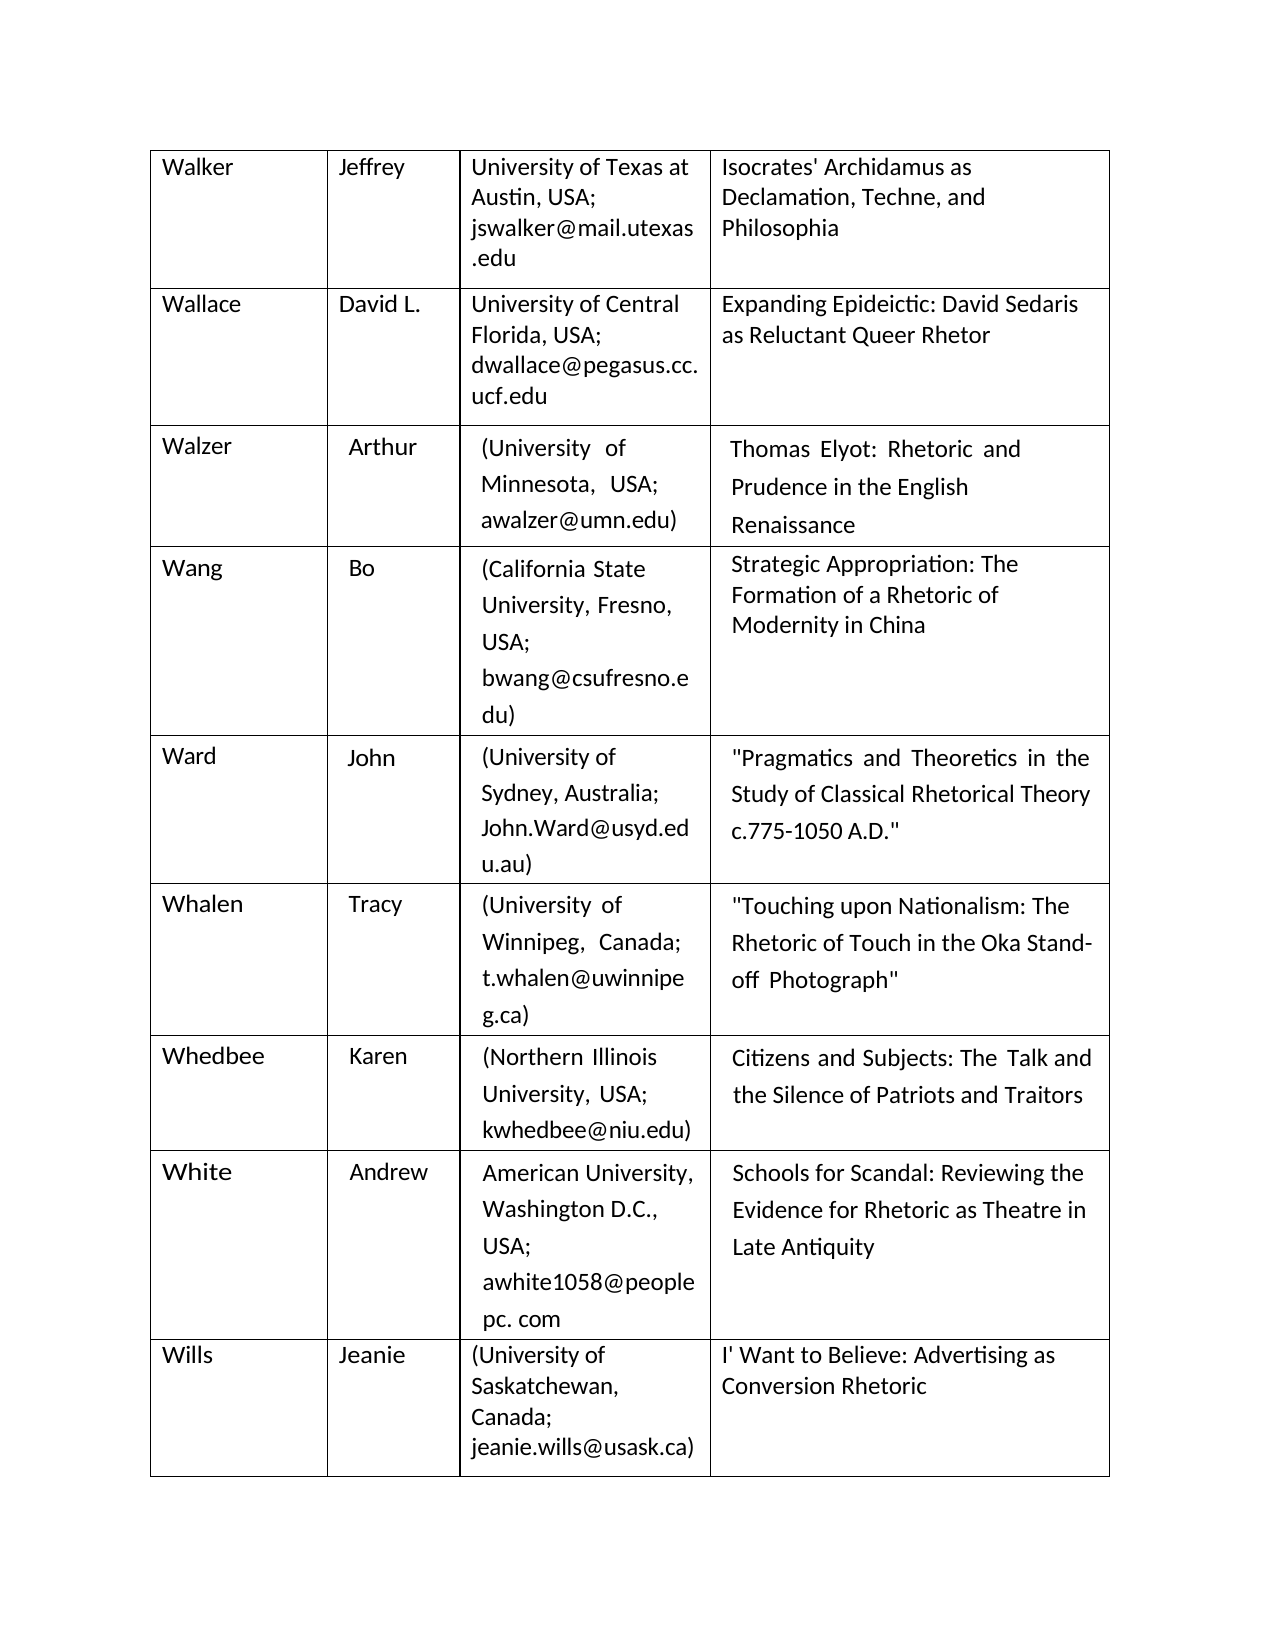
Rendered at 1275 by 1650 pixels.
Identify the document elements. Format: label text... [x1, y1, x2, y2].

table_cell (University of Saskatchewan, Canada; jeanie.wills@usask.ca) [461, 1340, 710, 1476]
table_cell John [328, 736, 459, 883]
table_cell Citizens and Subjects: The Talk and the Silence of Patriots and Traitors [711, 1036, 1109, 1150]
table_cell Expanding Epideictic: David Sedaris as Reluctant Queer Rhetor [711, 289, 1109, 425]
table_cell Thomas Elyot: Rhetoric and Prudence in the English Renaissance [711, 426, 1109, 546]
table_cell Whedbee [151, 1036, 327, 1150]
table_cell Wallace [151, 289, 327, 425]
table_cell American University, Washington D.C., USA; awhite1058@peoplepc. com [461, 1151, 710, 1339]
table_cell David L. [328, 289, 459, 425]
table_cell (California State University, Fresno, USA; bwang@csufresno.edu) [461, 547, 710, 735]
table_cell Whalen [151, 884, 327, 1035]
table_cell University of Texas at Austin, USA; jswalker@mail.utexas.edu [461, 151, 710, 287]
table_cell "Pragmatics and Theoretics in the Study of Classical Rhetorical Theory c.775-1050 A.D." [711, 736, 1109, 883]
table_cell (Northern Illinois University, USA; kwhedbee@niu.edu) [461, 1036, 710, 1150]
table_cell University of Central Florida, USA; dwallace@pegasus.cc.ucf.edu [461, 289, 710, 425]
table_cell Bo [328, 547, 459, 735]
table_cell (University of Winnipeg, Canada; t.whalen@uwinnipeg.ca) [461, 884, 710, 1035]
table_cell Walzer [151, 426, 327, 546]
table_cell I' Want to Believe: Advertising as Conversion Rhetoric [711, 1340, 1109, 1476]
table_cell Schools for Scandal: Reviewing the Evidence for Rhetoric as Theatre in Late Antiquity [711, 1151, 1109, 1339]
table_cell "Touching upon Nationalism: The Rhetoric of Touch in the Oka Stand- off Photograph" [711, 884, 1109, 1035]
table_cell White [151, 1151, 327, 1339]
table_cell Jeanie [328, 1340, 459, 1476]
table_cell Walker [151, 151, 327, 287]
table_cell Jeffrey [328, 151, 459, 287]
table_cell Tracy [328, 884, 459, 1035]
table_cell (University of Sydney, Australia; John.Ward@usyd.edu.au) [461, 736, 710, 883]
table_cell Strategic Appropriation: The Formation of a Rhetoric of Modernity in China [711, 547, 1109, 735]
table_cell Ward [151, 736, 327, 883]
table_cell Isocrates' Archidamus as Declamation, Techne, and Philosophia [711, 151, 1109, 287]
table_cell Arthur [328, 426, 459, 546]
table_cell Wills [151, 1340, 327, 1476]
table_cell (University of Minnesota, USA; awalzer@umn.edu) [461, 426, 710, 546]
table_cell Karen [328, 1036, 459, 1150]
table_cell Andrew [328, 1151, 459, 1339]
table_cell Wang [151, 547, 327, 735]
